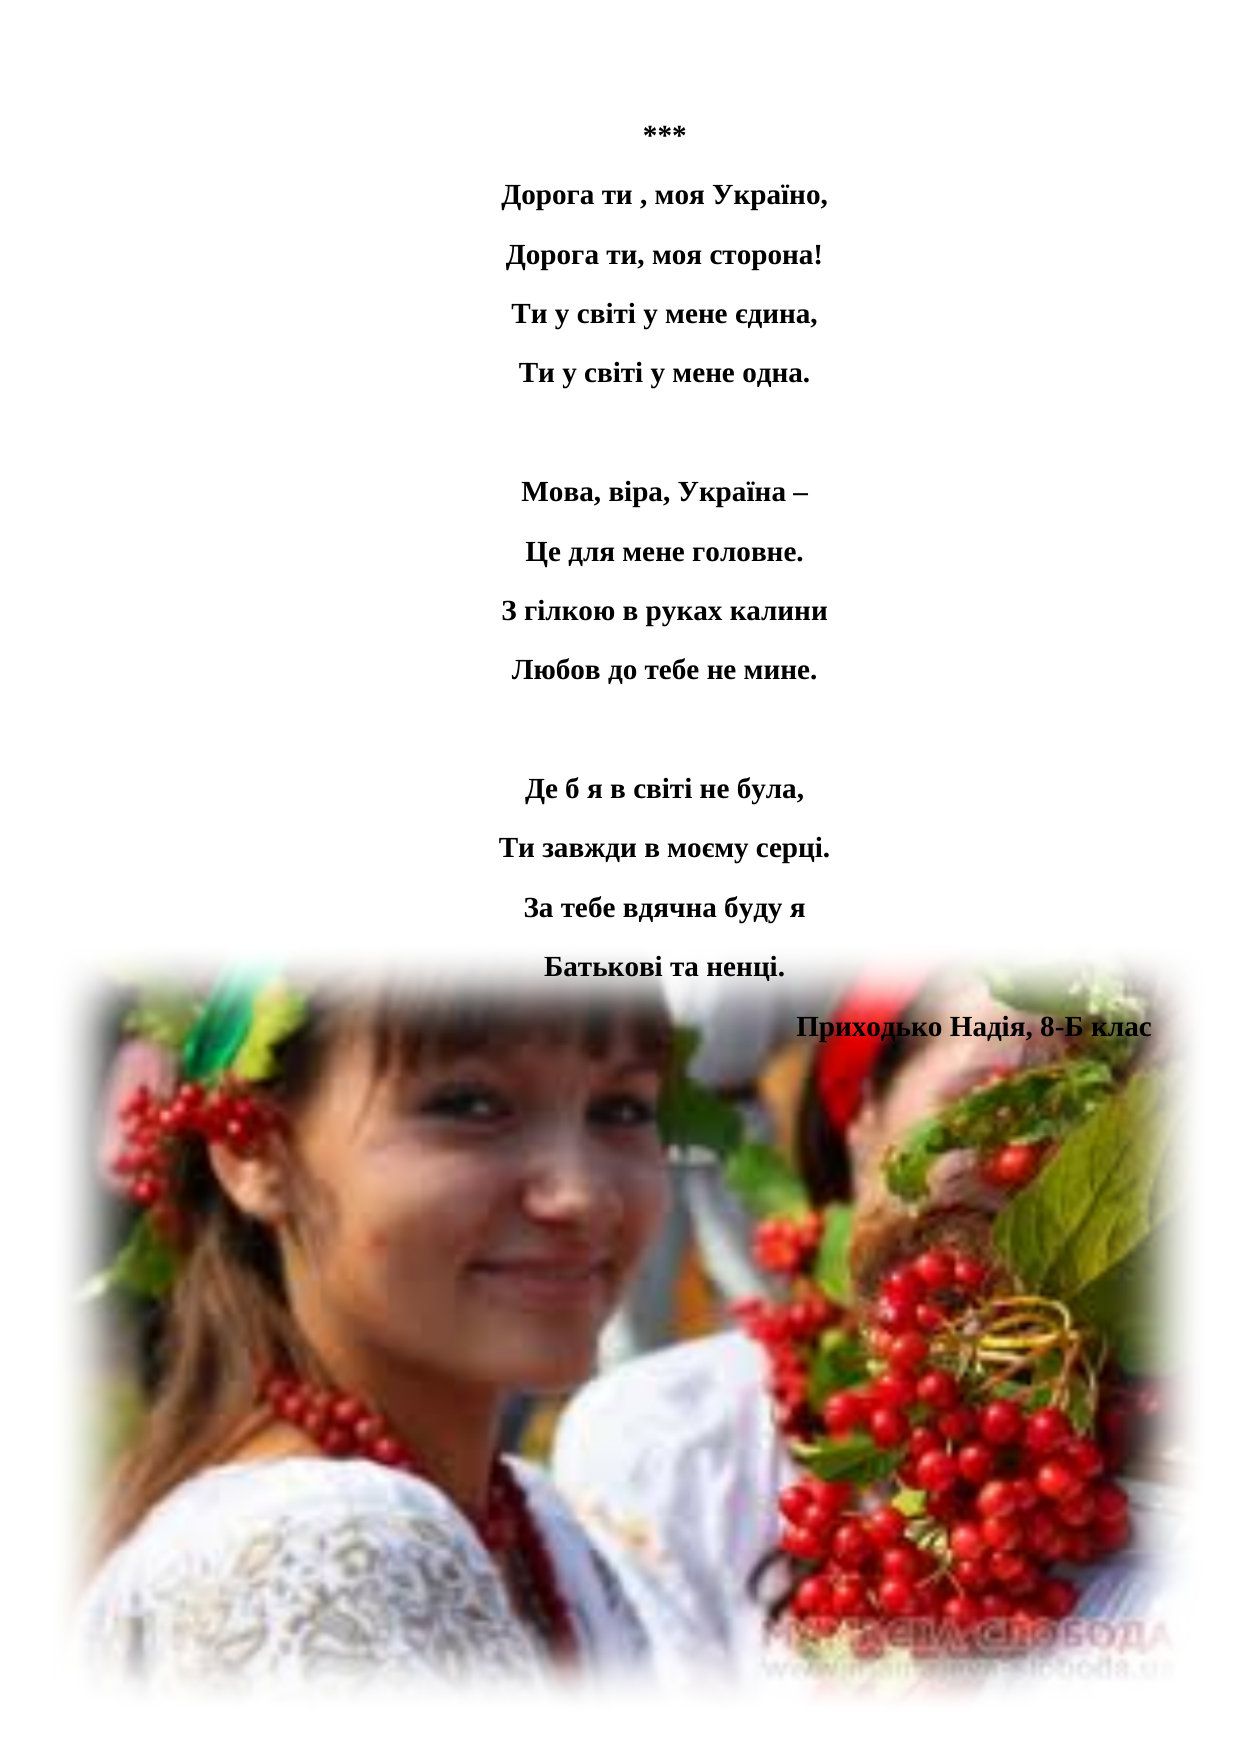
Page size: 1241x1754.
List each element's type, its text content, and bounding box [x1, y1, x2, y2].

text *** [177, 118, 1152, 152]
text За тебе вдячна буду я [177, 890, 1152, 923]
text Приходько Надія, 8-Б клас [177, 1009, 1152, 1042]
text Ти завжди в моєму серці. [177, 831, 1152, 864]
text Батькові та ненці. [177, 949, 1152, 983]
text Дорога ти, моя сторона! [177, 237, 1152, 270]
text Ти у світі у мене одна. [177, 356, 1152, 389]
picture [135, 1027, 1124, 1630]
text З гілкою в руках калини [177, 593, 1152, 627]
text Дорога ти , моя Україно, [177, 177, 1152, 211]
text Де б я в світі не була, [177, 771, 1152, 805]
text Це для мене головне. [177, 534, 1152, 567]
text Любов до тебе не мине. [177, 652, 1152, 686]
text Мова, віра, Україна – [177, 474, 1152, 508]
text Ти у світі у мене єдина, [177, 296, 1152, 330]
